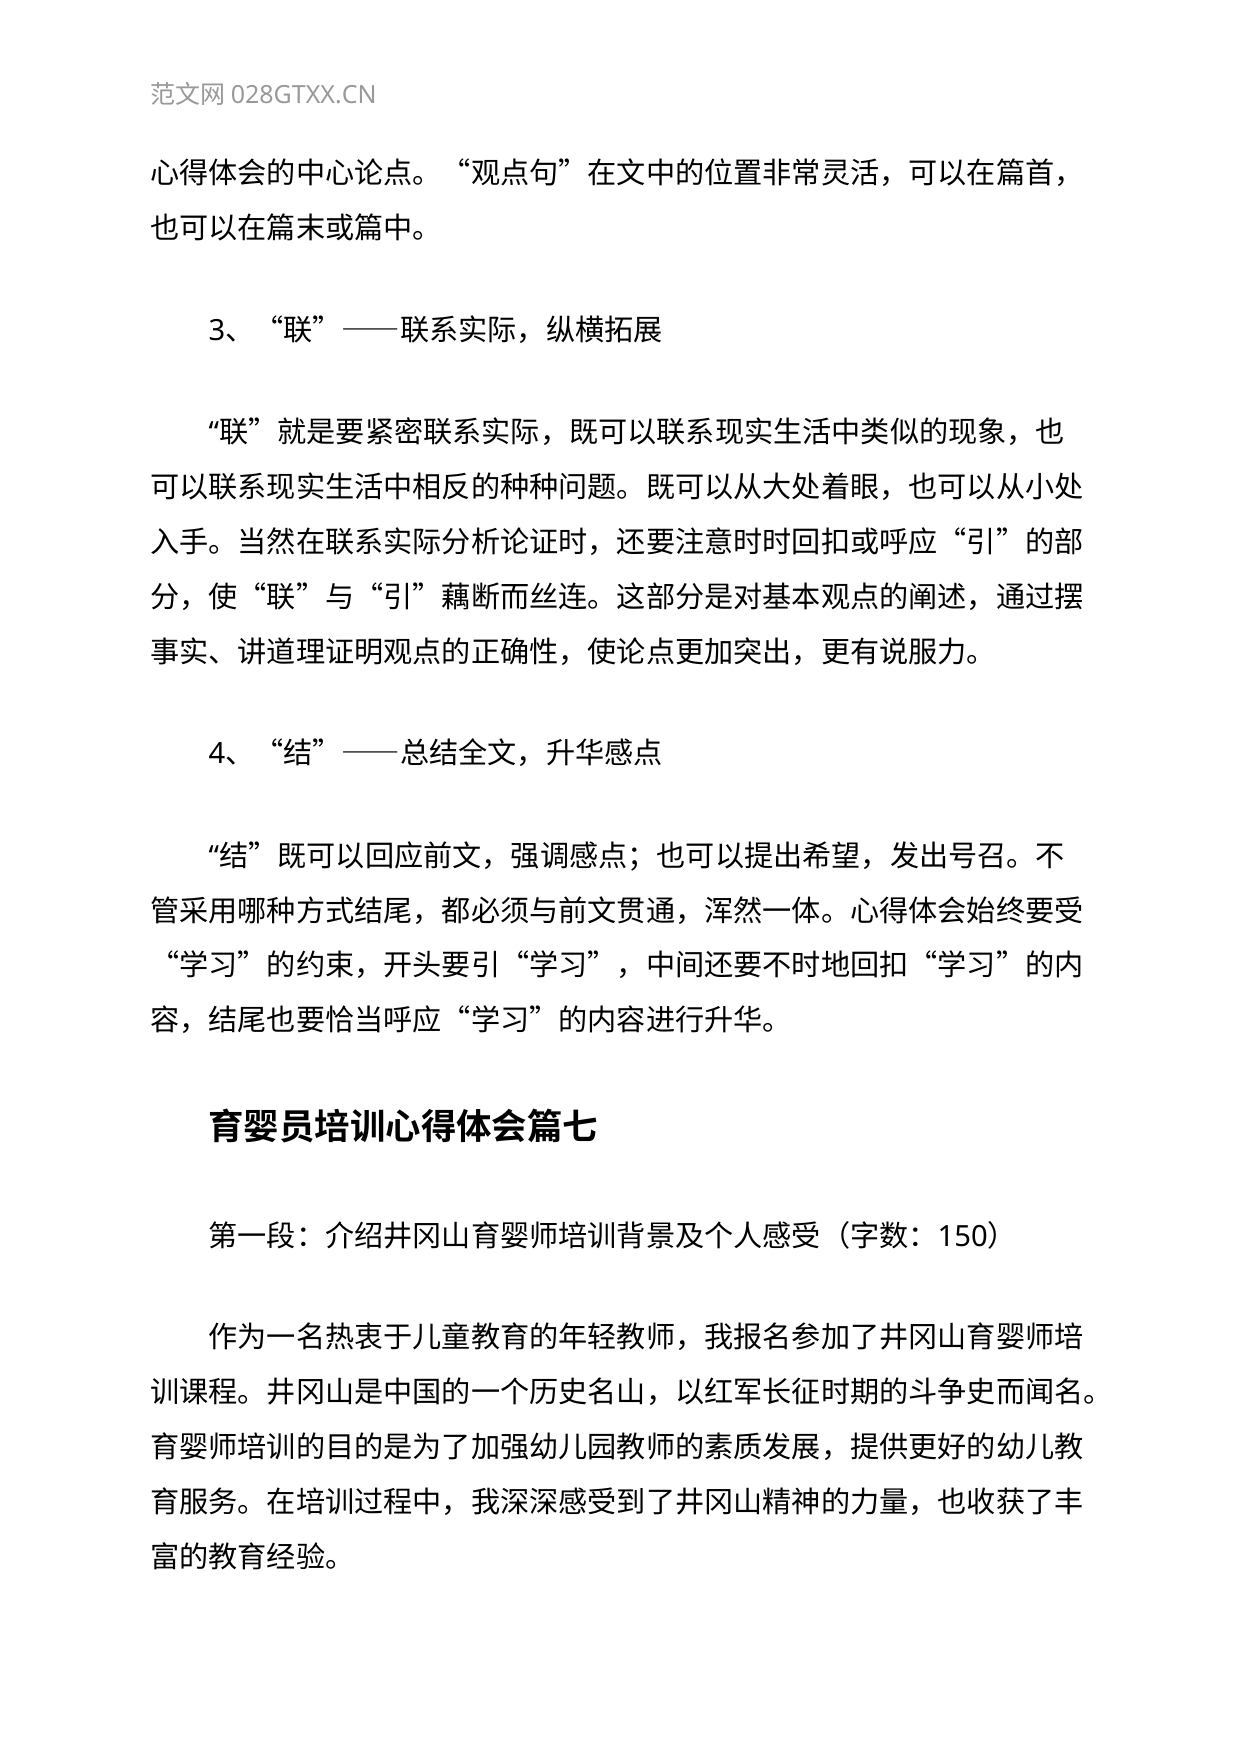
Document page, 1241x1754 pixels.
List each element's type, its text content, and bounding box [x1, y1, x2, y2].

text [150, 150, 1090, 247]
text “联”就是要紧密联系实际，既可以联系现实生活中类似的现象，也可以联系现实生活中相反的种种问题。既可以从大处着眼，也可以从小处入手。当然在联系实际分析论证时，还要注意时时回扣或呼应“引”的部分，使“联”与“引”藕断而丝连。这部分是对基本观点的阐述，通过摆事实、讲道理证明观点的正确性，使论点更加突出，更有说服力。 [150, 409, 1090, 671]
text 3、“联”——联系实际，纵横拓展 [150, 307, 1090, 349]
text “结”既可以回应前文，强调感点；也可以提出希望，发出号召。不管采用哪种方式结尾，都必须与前文贯通，浑然一体。心得体会始终要受“学习”的约束，开头要引“学习”，中间还要不时地回扣“学习”的内容，结尾也要恰当呼应“学习”的内容进行升华。 [150, 832, 1090, 1039]
text 4、“结”——总结全文，升华感点 [150, 730, 1090, 772]
text 育婴员培训心得体会篇七 [150, 1099, 1090, 1150]
text 第一段：介绍井冈山育婴师培训背景及个人感受（字数：150） [150, 1212, 1090, 1254]
text 作为一名热衷于儿童教育的年轻教师，我报名参加了井冈山育婴师培训课程。井冈山是中国的一个历史名山，以红军长征时期的斗争史而闻名。育婴师培训的目的是为了加强幼儿园教师的素质发展，提供更好的幼儿教育服务。在培训过程中，我深深感受到了井冈山精神的力量，也收获了丰富的教育经验。 [150, 1314, 1090, 1576]
